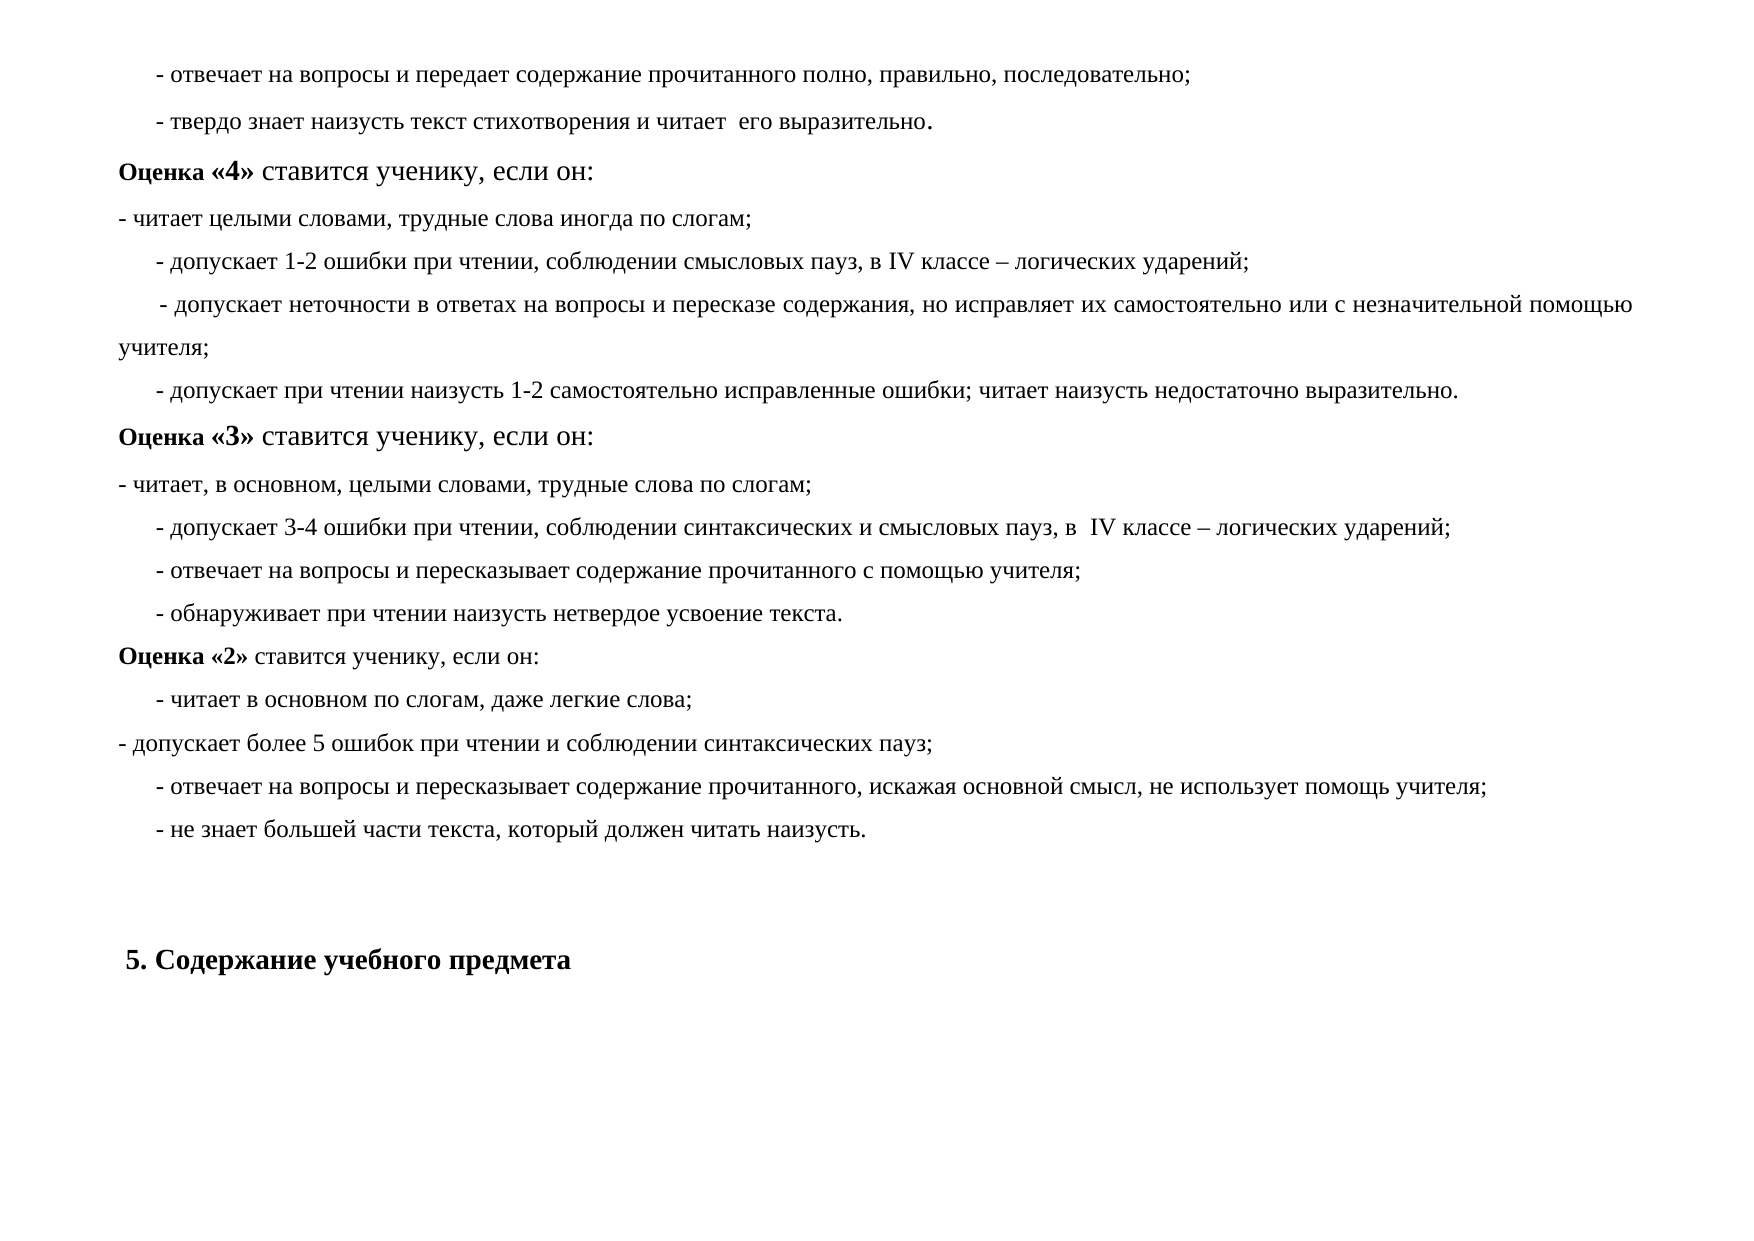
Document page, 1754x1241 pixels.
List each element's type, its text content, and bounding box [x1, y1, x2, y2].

text - отвечает на вопросы и пересказывает содержание прочитанного, искажая основной смысл, не использует помощь учителя; [118, 771, 1636, 799]
text - читает, в основном, целыми словами, трудные слова по слогам; [118, 469, 1636, 498]
text Оценка «4» ставится ученику, если он: [118, 153, 1636, 186]
text - отвечает на вопросы и пересказывает содержание прочитанного с помощью учителя; [118, 555, 1636, 584]
text - допускает более 5 ошибок при чтении и соблюдении синтаксических пауз; [118, 728, 1636, 756]
text - допускает 3-4 ошибки при чтении, соблюдении синтаксических и смысловых пауз, в IV классе – логических ударений; [118, 512, 1636, 541]
text - читает в основном по слогам, даже легкие слова; [118, 684, 1636, 713]
text Оценка «3» ставится ученику, если он: [118, 418, 1636, 452]
text - обнаруживает при чтении наизусть нетвердое усвоение текста. [118, 598, 1636, 627]
text - допускает неточности в ответах на вопросы и пересказе содержания, но исправляет их самостоятельно или с незначительной помощью учителя; [118, 289, 1636, 361]
text - допускает 1-2 ошибки при чтении, соблюдении смысловых пауз, в IV классе – логических ударений; [118, 246, 1636, 275]
text - твердо знает наизусть текст стихотворения и читает его выразительно. [118, 102, 1636, 136]
text 5. Содержание учебного предмета [118, 944, 1637, 976]
text - отвечает на вопросы и передает содержание прочитанного полно, правильно, последовательно; [118, 59, 1636, 88]
text Оценка «2» ставится ученику, если он: [118, 641, 1636, 670]
text - допускает при чтении наизусть 1-2 самостоятельно исправленные ошибки; читает наизусть недостаточно выразительно. [118, 375, 1636, 404]
text - не знает большей части текста, который должен читать наизусть. [118, 814, 1636, 843]
text - читает целыми словами, трудные слова иногда по слогам; [118, 203, 1636, 232]
